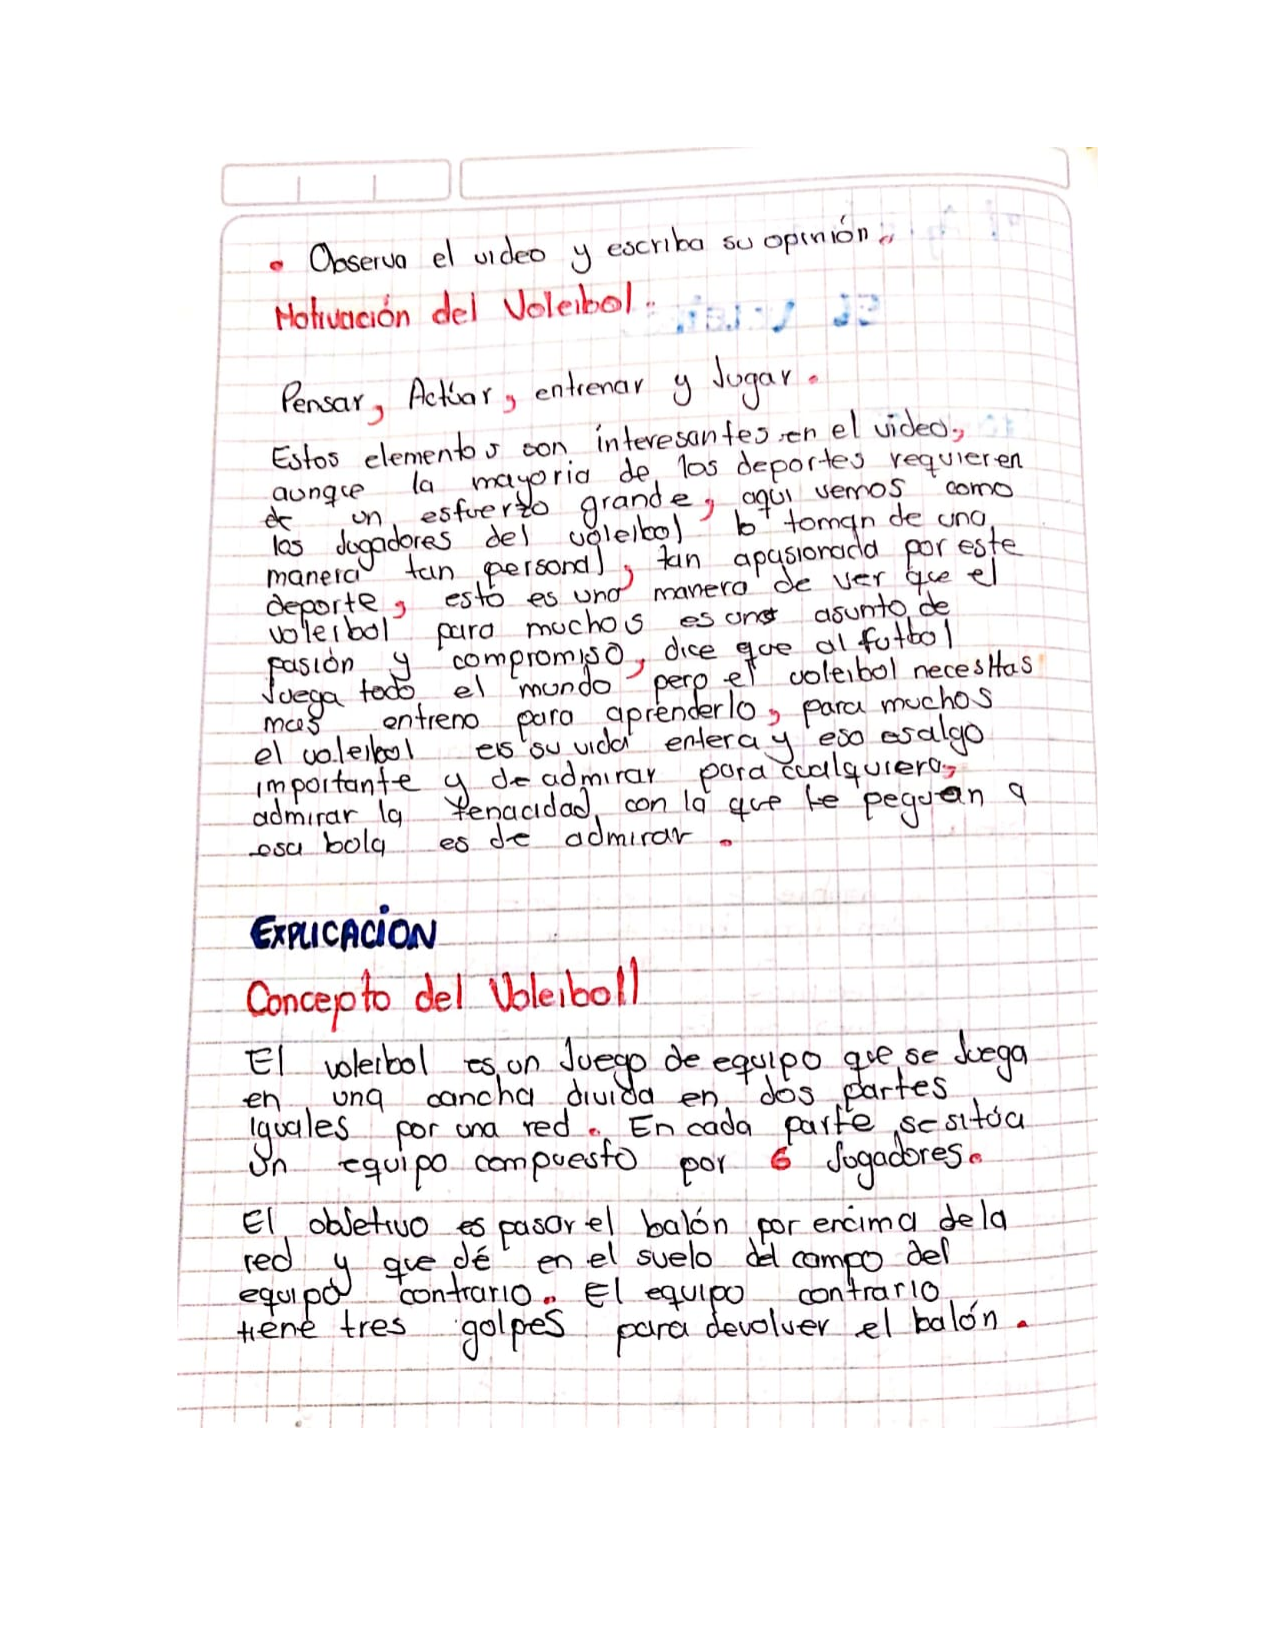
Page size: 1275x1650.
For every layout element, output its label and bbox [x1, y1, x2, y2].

picture [177, 147, 1098, 1428]
